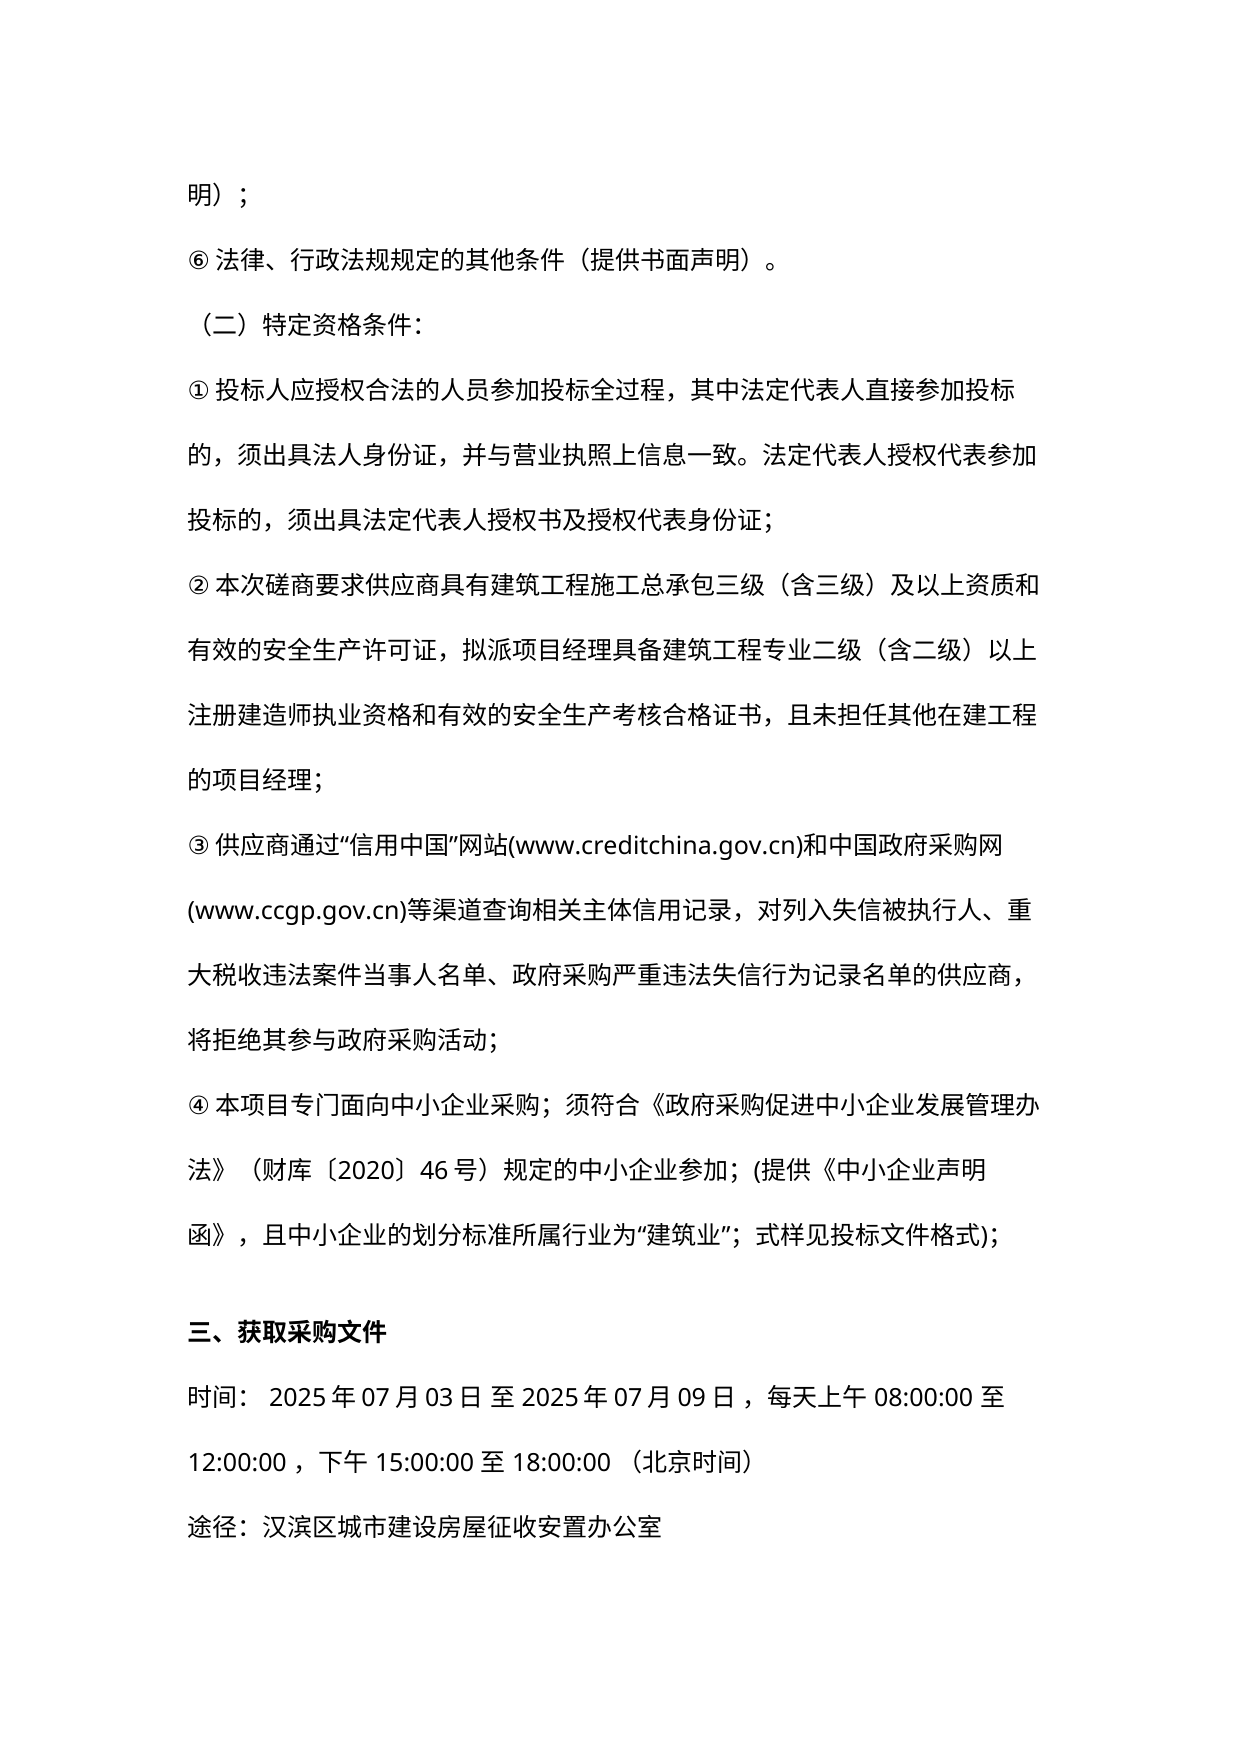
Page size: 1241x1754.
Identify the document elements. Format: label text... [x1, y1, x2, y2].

text 时间： 2025年07月03日 至 2025年07月09日 ，每天上午 08:00:00 至 12:00:00 ，下午 15:00:00 至 18:00:00 （北京时间） [187, 1364, 1053, 1494]
text 途径：汉滨区城市建设房屋征收安置办公室 [187, 1494, 1053, 1559]
text 三、获取采购文件 [187, 1299, 1053, 1364]
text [187, 162, 1053, 1299]
